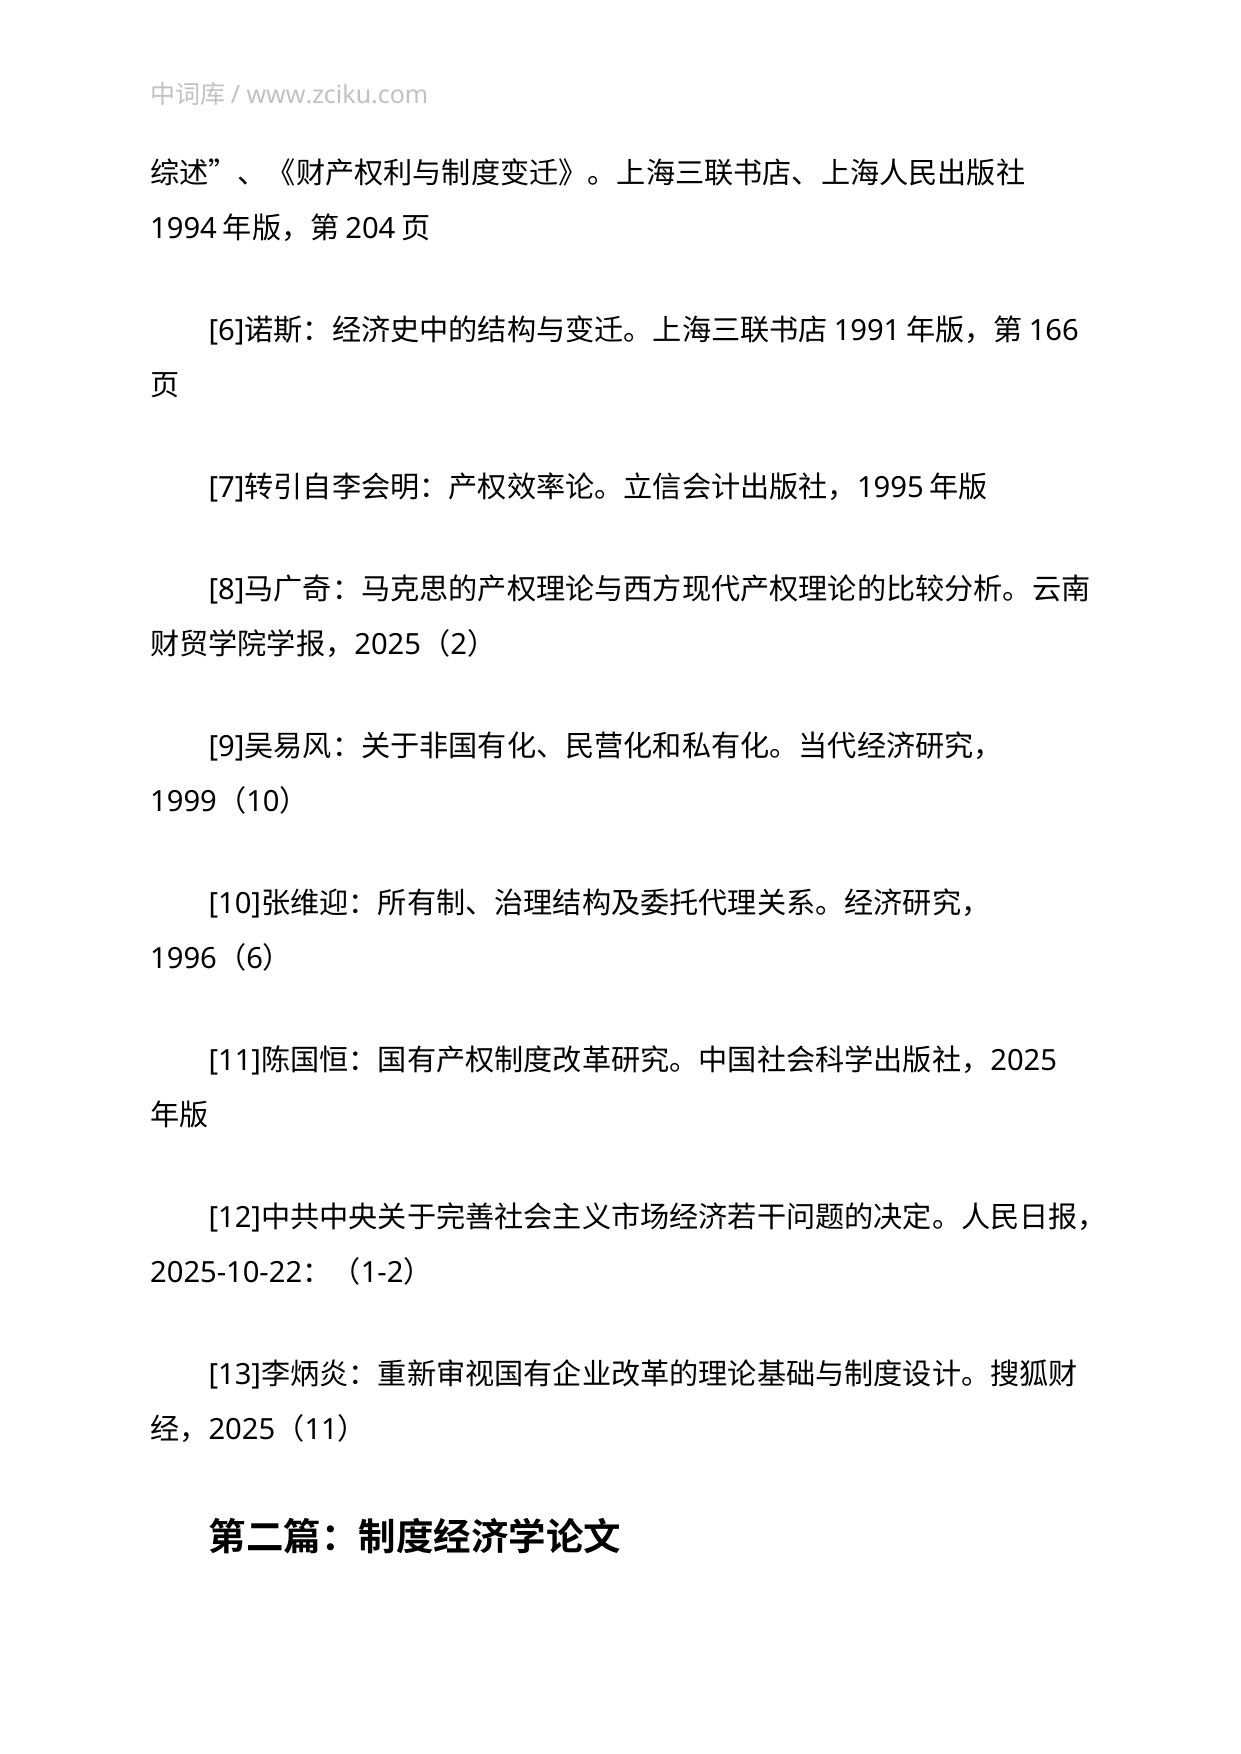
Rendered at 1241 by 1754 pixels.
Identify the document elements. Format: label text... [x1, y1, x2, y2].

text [150, 150, 1090, 247]
text [10]张维迎：所有制、治理结构及委托代理关系。经济研究，1996（6） [150, 879, 1090, 977]
text [8]马广奇：马克思的产权理论与西方现代产权理论的比较分析。云南财贸学院学报，2025（2） [150, 566, 1090, 663]
text [7]转引自李会明：产权效率论。立信会计出版社，1995年版 [150, 464, 1090, 506]
text [11]陈国恒：国有产权制度改革研究。中国社会科学出版社，2025年版 [150, 1037, 1090, 1134]
text [13]李炳炎：重新审视国有企业改革的理论基础与制度设计。搜狐财经，2025（11） [150, 1350, 1090, 1448]
text [6]诺斯：经济史中的结构与变迁。上海三联书店1991年版，第166页 [150, 307, 1090, 404]
text [12]中共中央关于完善社会主义市场经济若干问题的决定。人民日报，2025-10-22：（1-2） [150, 1193, 1090, 1291]
text [9]吴易风：关于非国有化、民营化和私有化。当代经济研究，1999（10） [150, 723, 1090, 820]
text 第二篇：制度经济学论文 [150, 1507, 1090, 1562]
